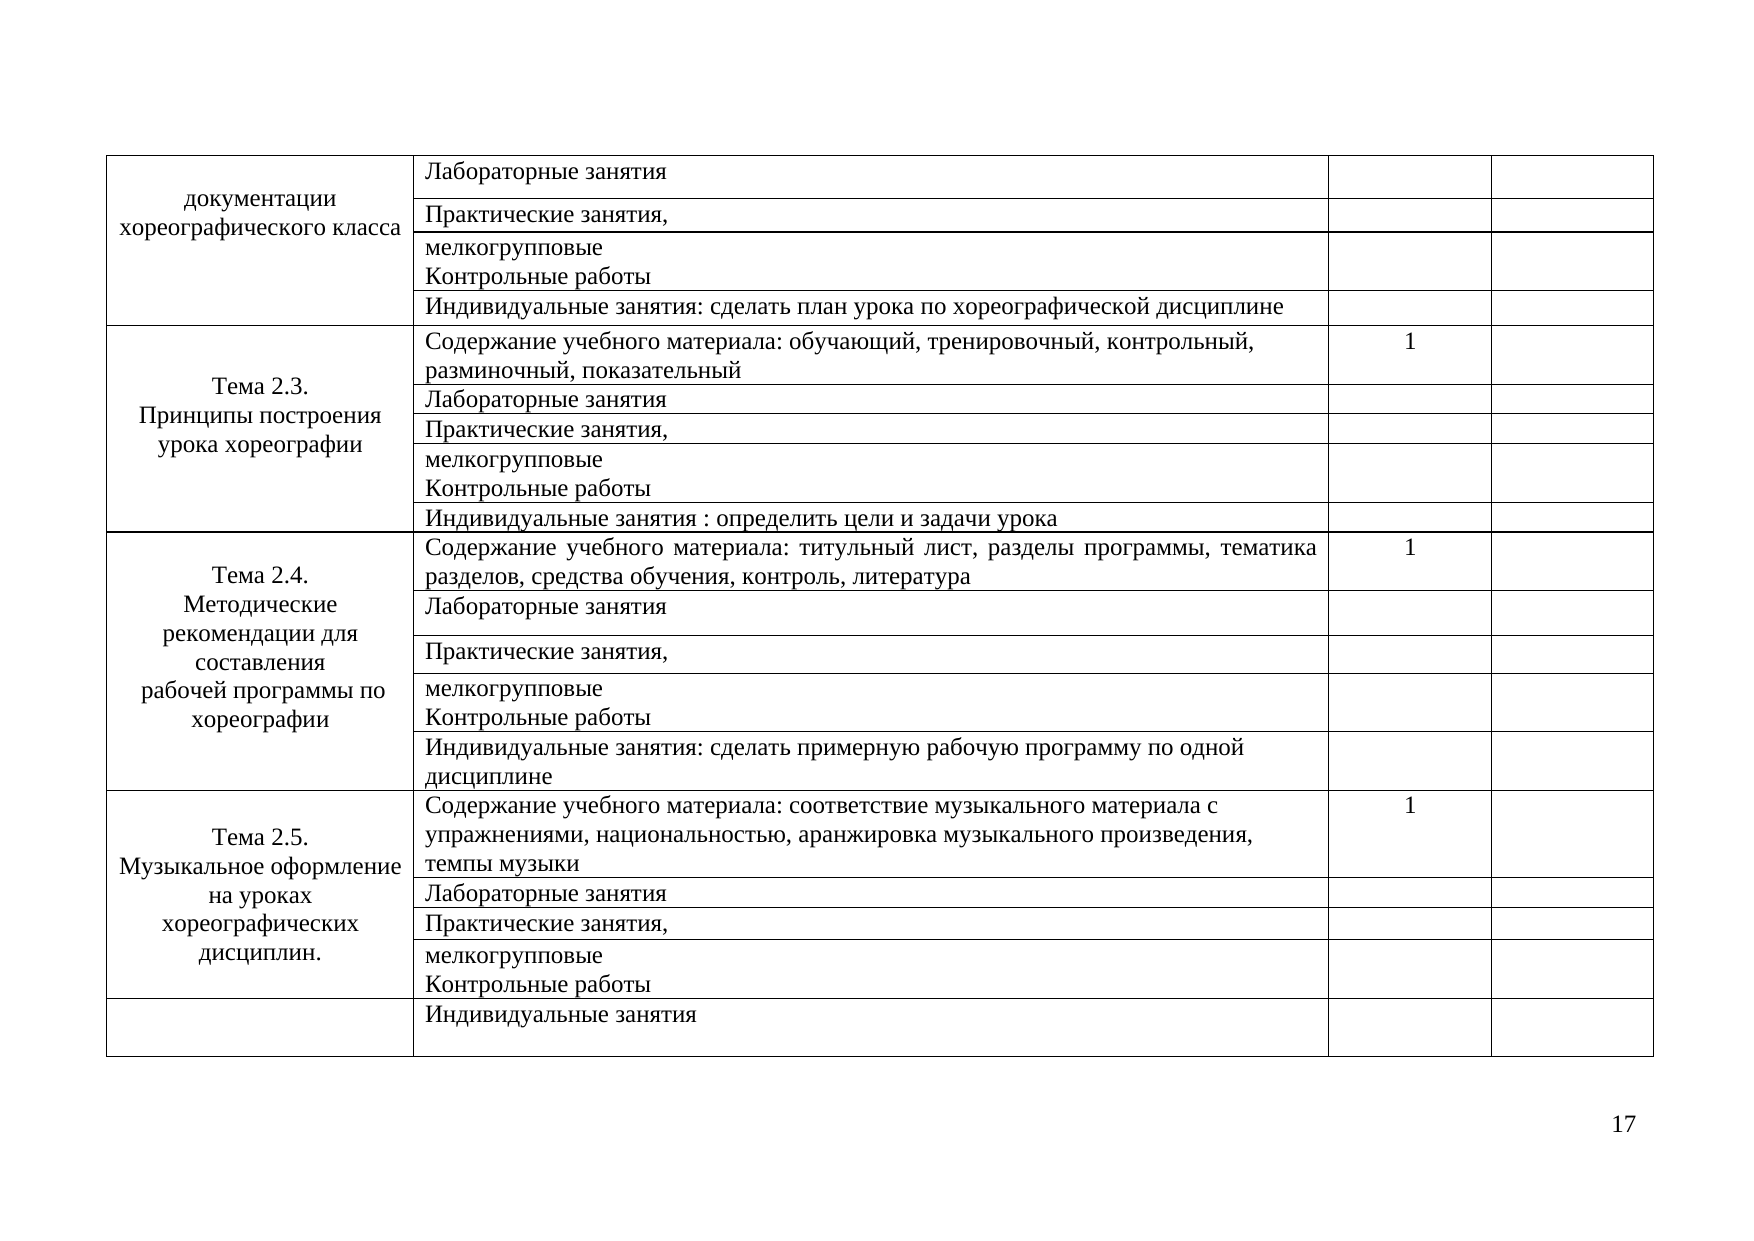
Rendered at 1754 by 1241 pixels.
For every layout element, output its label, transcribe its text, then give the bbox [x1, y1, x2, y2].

table_cell [1492, 791, 1653, 877]
table_cell [1329, 199, 1491, 231]
table_cell [1329, 156, 1491, 198]
table_cell [1492, 444, 1653, 502]
table_cell [107, 999, 118, 1056]
table_cell [1329, 999, 1491, 1056]
table_cell 1 [1329, 791, 1491, 877]
table_cell мелкогрупповые Контрольные работы [414, 674, 1328, 731]
table_cell Практические занятия, [414, 908, 1328, 939]
table_cell Лабораторные занятия [414, 591, 1328, 635]
table_cell [1492, 326, 1653, 383]
table_cell [1492, 291, 1653, 325]
table_cell [1492, 233, 1653, 290]
table_cell [1492, 591, 1653, 635]
table_cell Лабораторные занятия [414, 156, 1328, 198]
table_cell [1329, 878, 1491, 907]
table_cell Содержание учебного материала: соответствие музыкального материала с упражнениями, национальностью, аранжировка музыкального произведения, темпы музыки [414, 791, 1328, 877]
table_cell [1492, 999, 1653, 1056]
table_cell Практические занятия, [414, 199, 1328, 231]
table_cell [1492, 503, 1653, 531]
table_cell [1329, 591, 1491, 635]
table_cell Практические занятия, [414, 636, 1328, 672]
table_cell [1492, 199, 1653, 231]
table_cell [1329, 291, 1491, 325]
table_cell Индивидуальные занятия : определить цели и задачи урока [414, 503, 1328, 531]
table_cell Тема 2.5. Музыкальное оформление на уроках хореографических дисциплин. [107, 791, 413, 998]
table_cell [1329, 908, 1491, 939]
table_cell [1329, 385, 1491, 413]
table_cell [107, 156, 413, 325]
table_cell [1492, 878, 1653, 907]
table_cell 1 [1329, 533, 1491, 590]
table_cell Практические занятия, [414, 414, 1328, 443]
table_cell [1492, 908, 1653, 939]
table_cell Содержание учебного материала: обучающий, тренировочный, контрольный, разминочный, показательный [414, 326, 1328, 383]
table_cell [1329, 636, 1491, 672]
table_cell [1492, 156, 1653, 198]
table_cell [1492, 533, 1653, 590]
table_cell Тема 2.4. Методические рекомендации для составления рабочей программы по хореографии [107, 533, 413, 789]
table_cell мелкогрупповые Контрольные работы [414, 940, 1328, 998]
table_cell [402, 999, 413, 1056]
table_cell 1 [1329, 326, 1491, 383]
table_cell [1492, 636, 1653, 672]
table_cell [1329, 674, 1491, 731]
table_cell мелкогрупповые Контрольные работы [414, 444, 1328, 502]
table_cell Лабораторные занятия [414, 878, 1328, 907]
table_cell [1329, 940, 1491, 998]
table_cell [1329, 503, 1491, 531]
table_cell [1492, 414, 1653, 443]
table_cell Лабораторные занятия [414, 385, 1328, 413]
table_cell [1492, 674, 1653, 731]
table_cell Индивидуальные занятия [414, 999, 1328, 1056]
table_cell [1329, 732, 1491, 789]
table_cell [1492, 732, 1653, 789]
table_cell [1492, 385, 1653, 413]
table_cell мелкогрупповые Контрольные работы [414, 233, 1328, 290]
table_cell Индивидуальные занятия: сделать примерную рабочую программу по одной дисциплине [414, 732, 1328, 789]
table_cell Тема 2.3. Принципы построения урока хореографии [107, 326, 413, 531]
table_cell [1329, 444, 1491, 502]
table_cell Индивидуальные занятия: сделать план урока по хореографической дисциплине [414, 291, 1328, 325]
table_cell [1329, 414, 1491, 443]
table_cell Содержание учебного материала: титульный лист, разделы программы, тематика разделов, средства обучения, контроль, литература [414, 533, 1328, 590]
table_cell [1329, 233, 1491, 290]
table_cell [1492, 940, 1653, 998]
